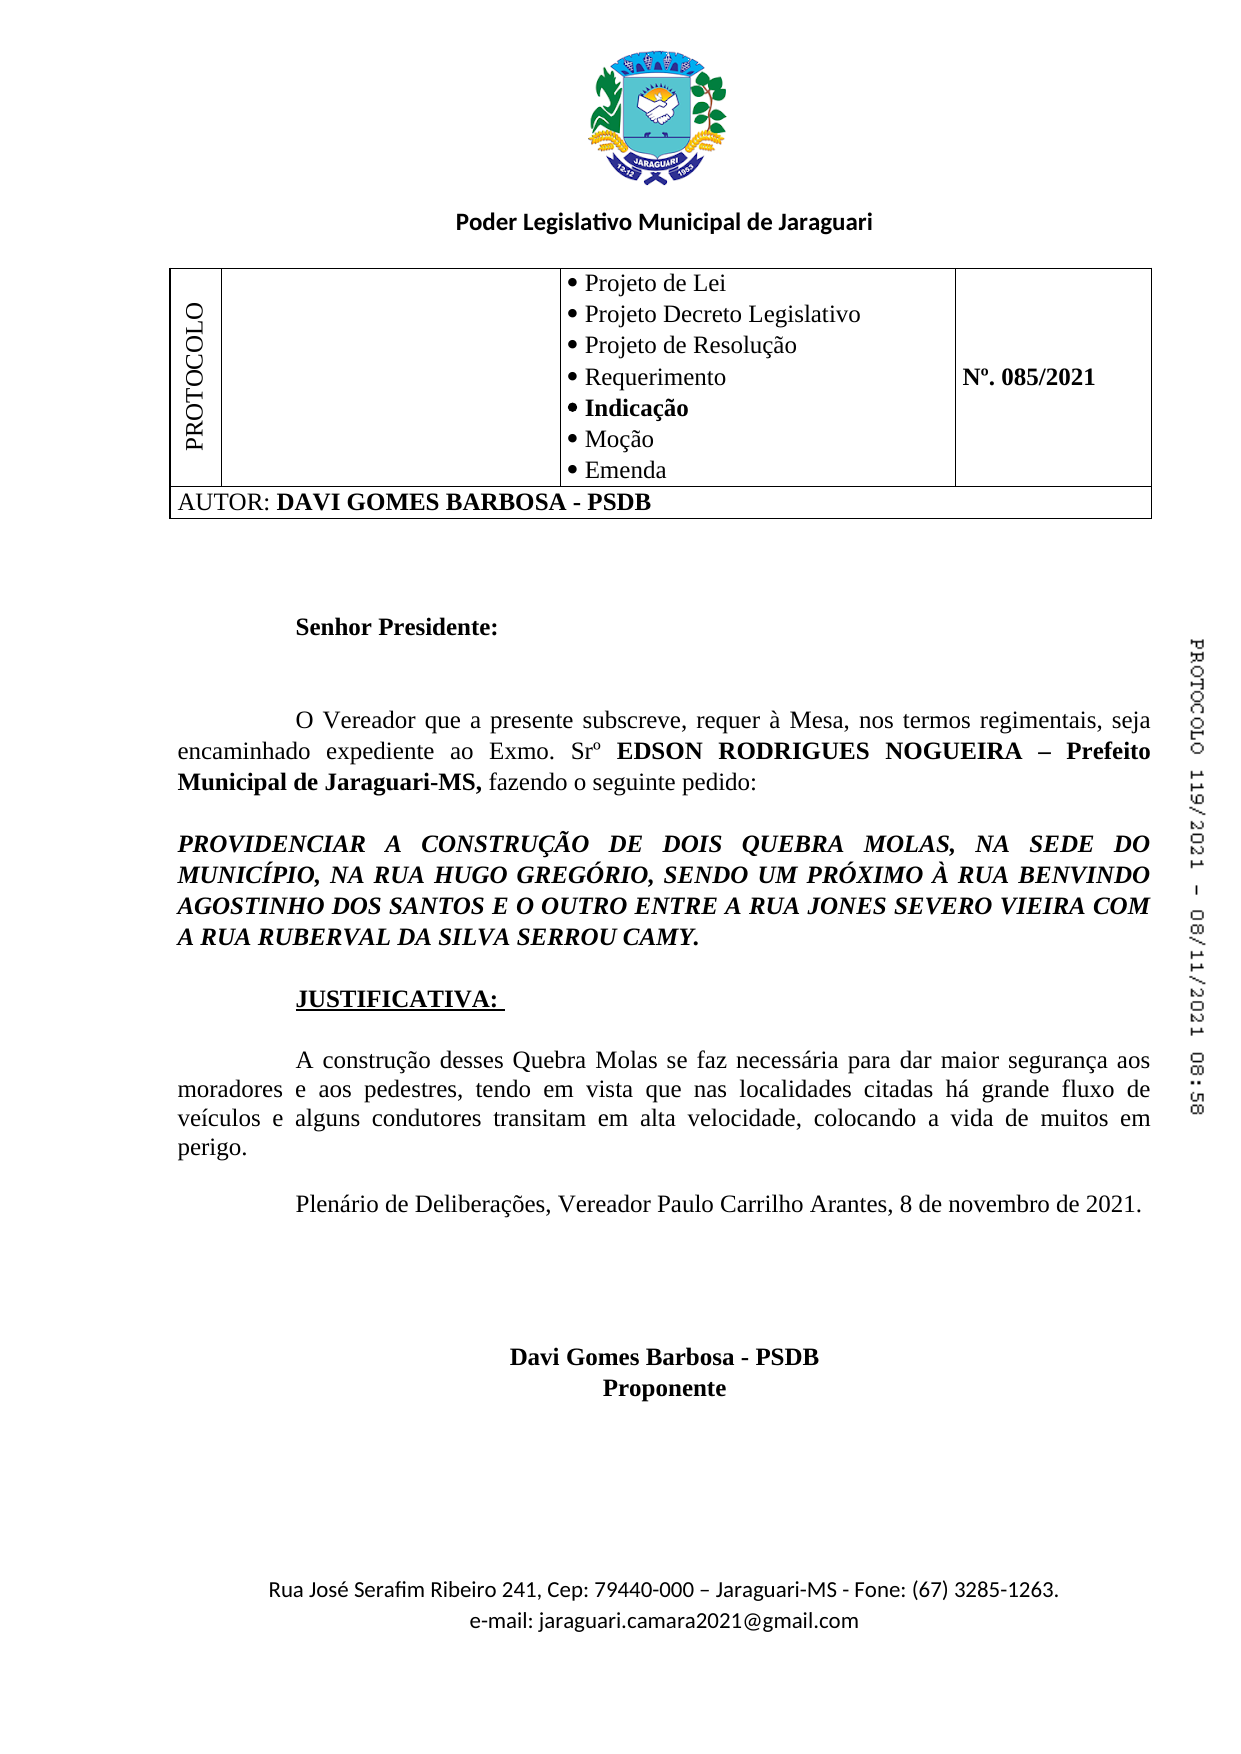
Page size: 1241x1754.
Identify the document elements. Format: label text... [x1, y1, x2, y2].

text A construção desses Quebra Molas se faz necessária para dar maior segurança aos moradores e aos pedestres, tendo em vista que nas localidades citadas há grande fluxo de veículos e alguns condutores transitam em alta velocidade, colocando a vida de muitos em perigo. [177, 1045, 1152, 1160]
table_header Projeto de Lei Projeto Decreto Legislativo Projeto de Resolução Requerimento Indicação Moção Emenda [561, 269, 955, 486]
text Davi Gomes Barbosa - PSDB [177, 1342, 1152, 1371]
table_cell AUTOR: DAVI GOMES BARBOSA - PSDB [171, 487, 1151, 517]
subtitle Proponente [177, 1373, 1152, 1402]
table_header PROTOCOLO [171, 269, 221, 486]
picture [583, 45, 740, 190]
text PROVIDENCIAR A CONSTRUÇÃO DE DOIS QUEBRA MOLAS, NA SEDE DO MUNICÍPIO, NA RUA HUGO GREGÓRIO, SENDO UM PRÓXIMO À RUA BENVINDO AGOSTINHO DOS SANTOS E O OUTRO ENTRE A RUA JONES SEVERO VIEIRA COM A RUA RUBERVAL DA SILVA SERROU CAMY. [177, 829, 1152, 951]
text O Vereador que a presente subscreve, requer à Mesa, nos termos regimentais, seja encaminhado expediente ao Exmo. Srº EDSON RODRIGUES NOGUEIRA – Prefeito Municipal de Jaraguari-MS, fazendo o seguinte pedido: [177, 705, 1152, 796]
text JUSTIFICATIVA: [177, 984, 1152, 1013]
text Senhor Presidente: [177, 612, 1152, 640]
picture [1164, 635, 1228, 1119]
table_header [222, 269, 560, 486]
table_header Nº. 085/2021 [956, 269, 1151, 486]
text Plenário de Deliberações, Vereador Paulo Carrilho Arantes, 8 de novembro de 2021. [177, 1189, 1152, 1218]
